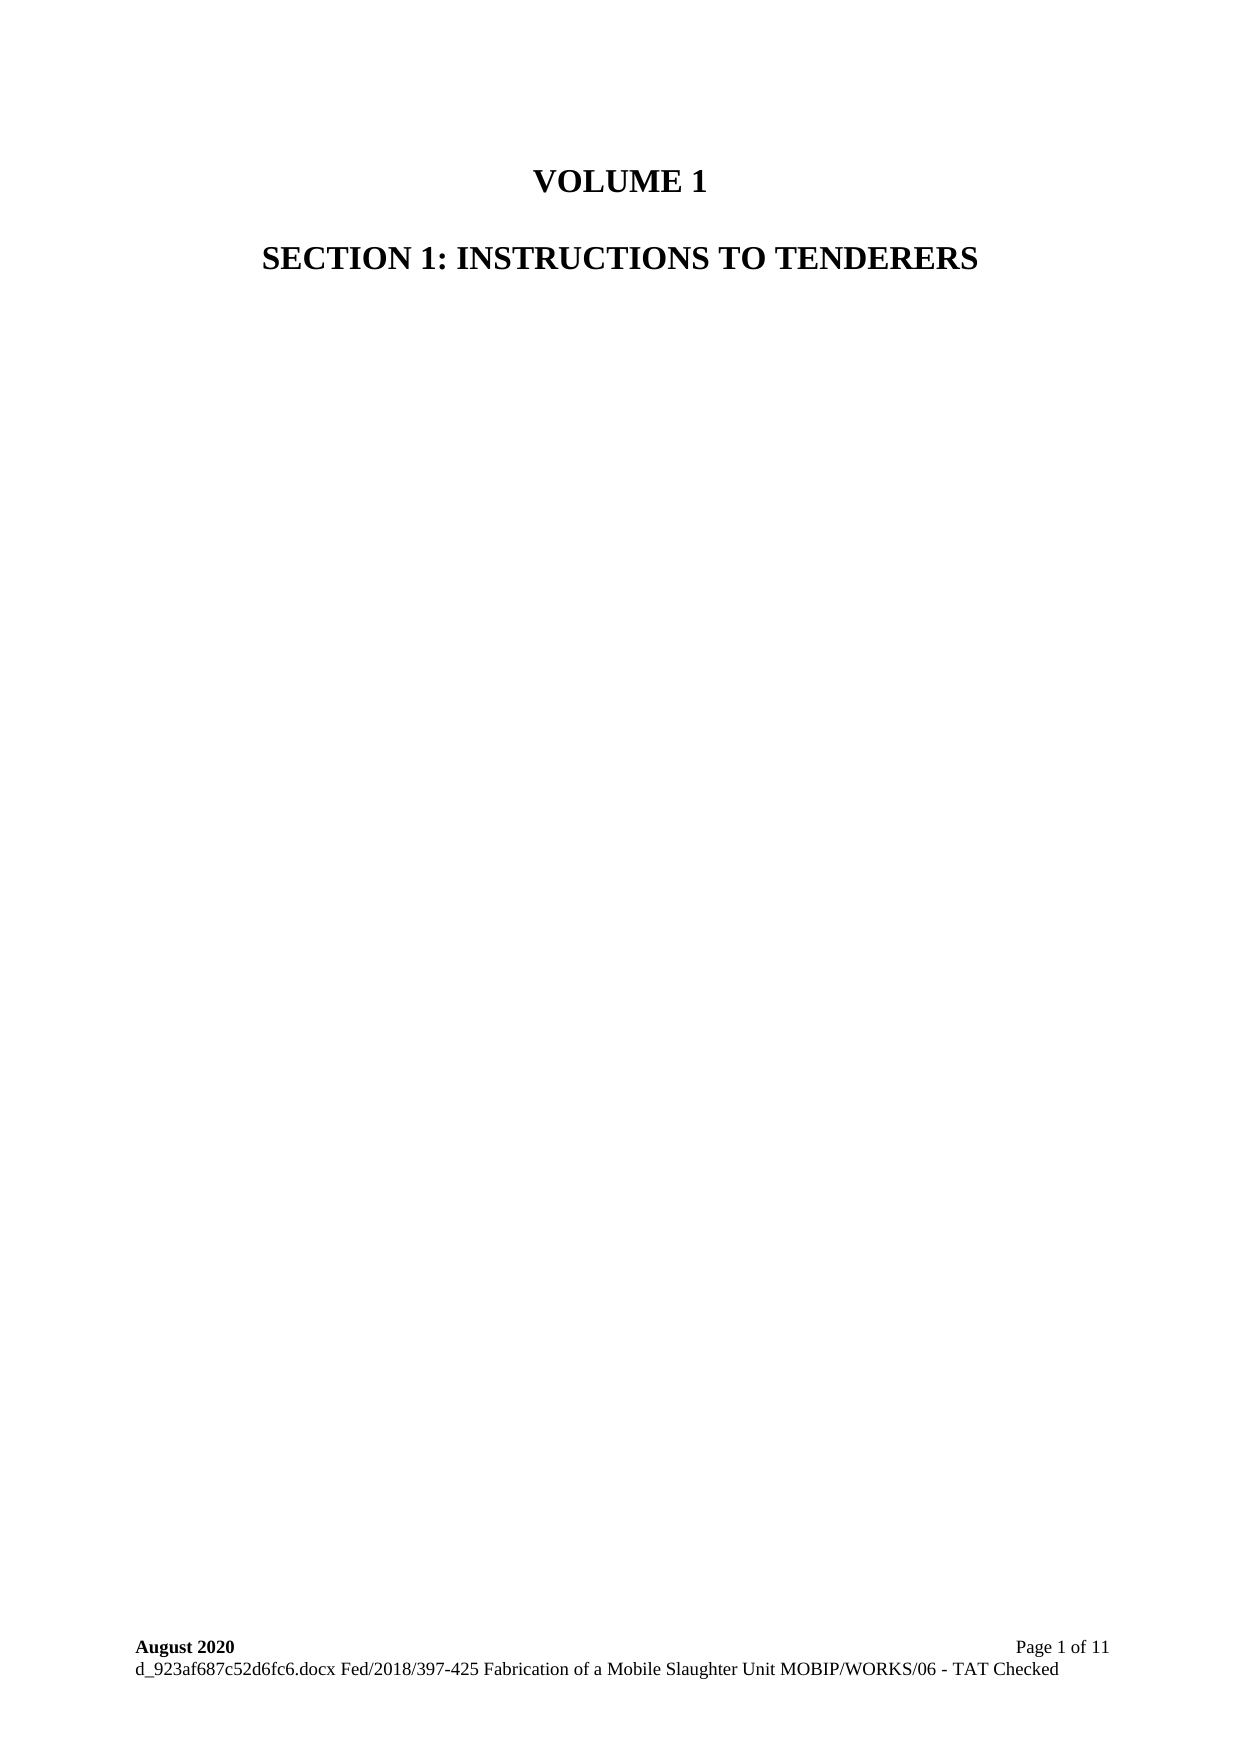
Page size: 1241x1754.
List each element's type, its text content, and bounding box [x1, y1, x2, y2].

text VOLUME 1 [135, 162, 1105, 200]
text SECTION 1: INSTRUCTIONS TO TENDERERS [135, 238, 1105, 277]
